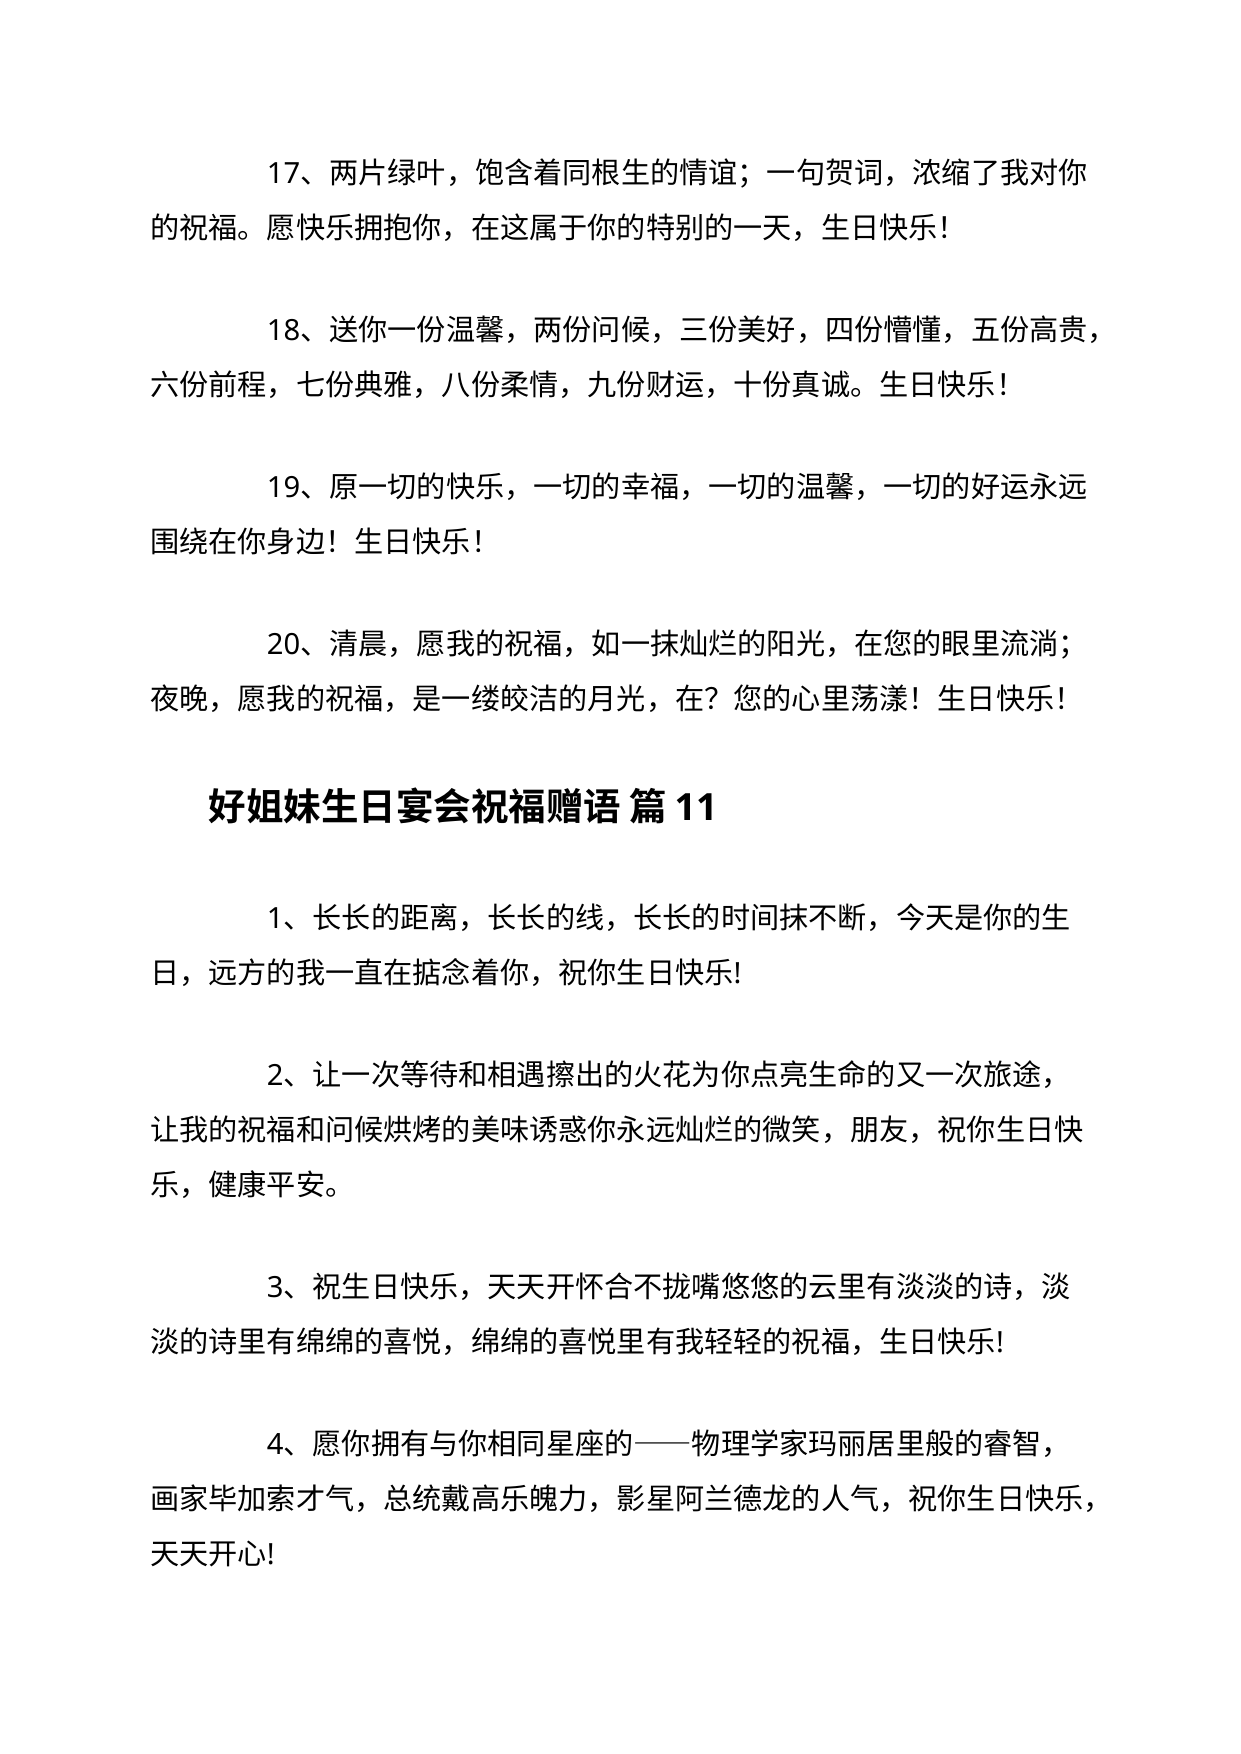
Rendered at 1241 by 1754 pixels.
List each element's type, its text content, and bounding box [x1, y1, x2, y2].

text 好姐妹生日宴会祝福赠语 篇11 [150, 777, 1090, 832]
text 20、清晨，愿我的祝福，如一抹灿烂的阳光，在您的眼里流淌；夜晚，愿我的祝福，是一缕皎洁的月光，在？您的心里荡漾！生日快乐！ [150, 620, 1090, 718]
text 4、愿你拥有与你相同星座的——物理学家玛丽居里般的睿智，画家毕加索才气，总统戴高乐魄力，影星阿兰德龙的人气，祝你生日快乐，天天开心! [150, 1420, 1090, 1573]
text 18、送你一份温馨，两份问候，三份美好，四份懵懂，五份高贵，六份前程，七份典雅，八份柔情，九份财运，十份真诚。生日快乐！ [150, 307, 1090, 404]
text 17、两片绿叶，饱含着同根生的情谊；一句贺词，浓缩了我对你的祝福。愿快乐拥抱你，在这属于你的特别的一天，生日快乐！ [150, 150, 1090, 247]
text 3、祝生日快乐，天天开怀合不拢嘴悠悠的云里有淡淡的诗，淡淡的诗里有绵绵的喜悦，绵绵的喜悦里有我轻轻的祝福，生日快乐! [150, 1263, 1090, 1361]
text 1、长长的距离，长长的线，长长的时间抹不断，今天是你的生日，远方的我一直在掂念着你，祝你生日快乐! [150, 895, 1090, 992]
text 2、让一次等待和相遇擦出的火花为你点亮生命的又一次旅途，让我的祝福和问候烘烤的美味诱惑你永远灿烂的微笑，朋友，祝你生日快乐，健康平安。 [150, 1052, 1090, 1204]
text 19、原一切的快乐，一切的幸福，一切的温馨，一切的好运永远围绕在你身边！生日快乐！ [150, 463, 1090, 561]
